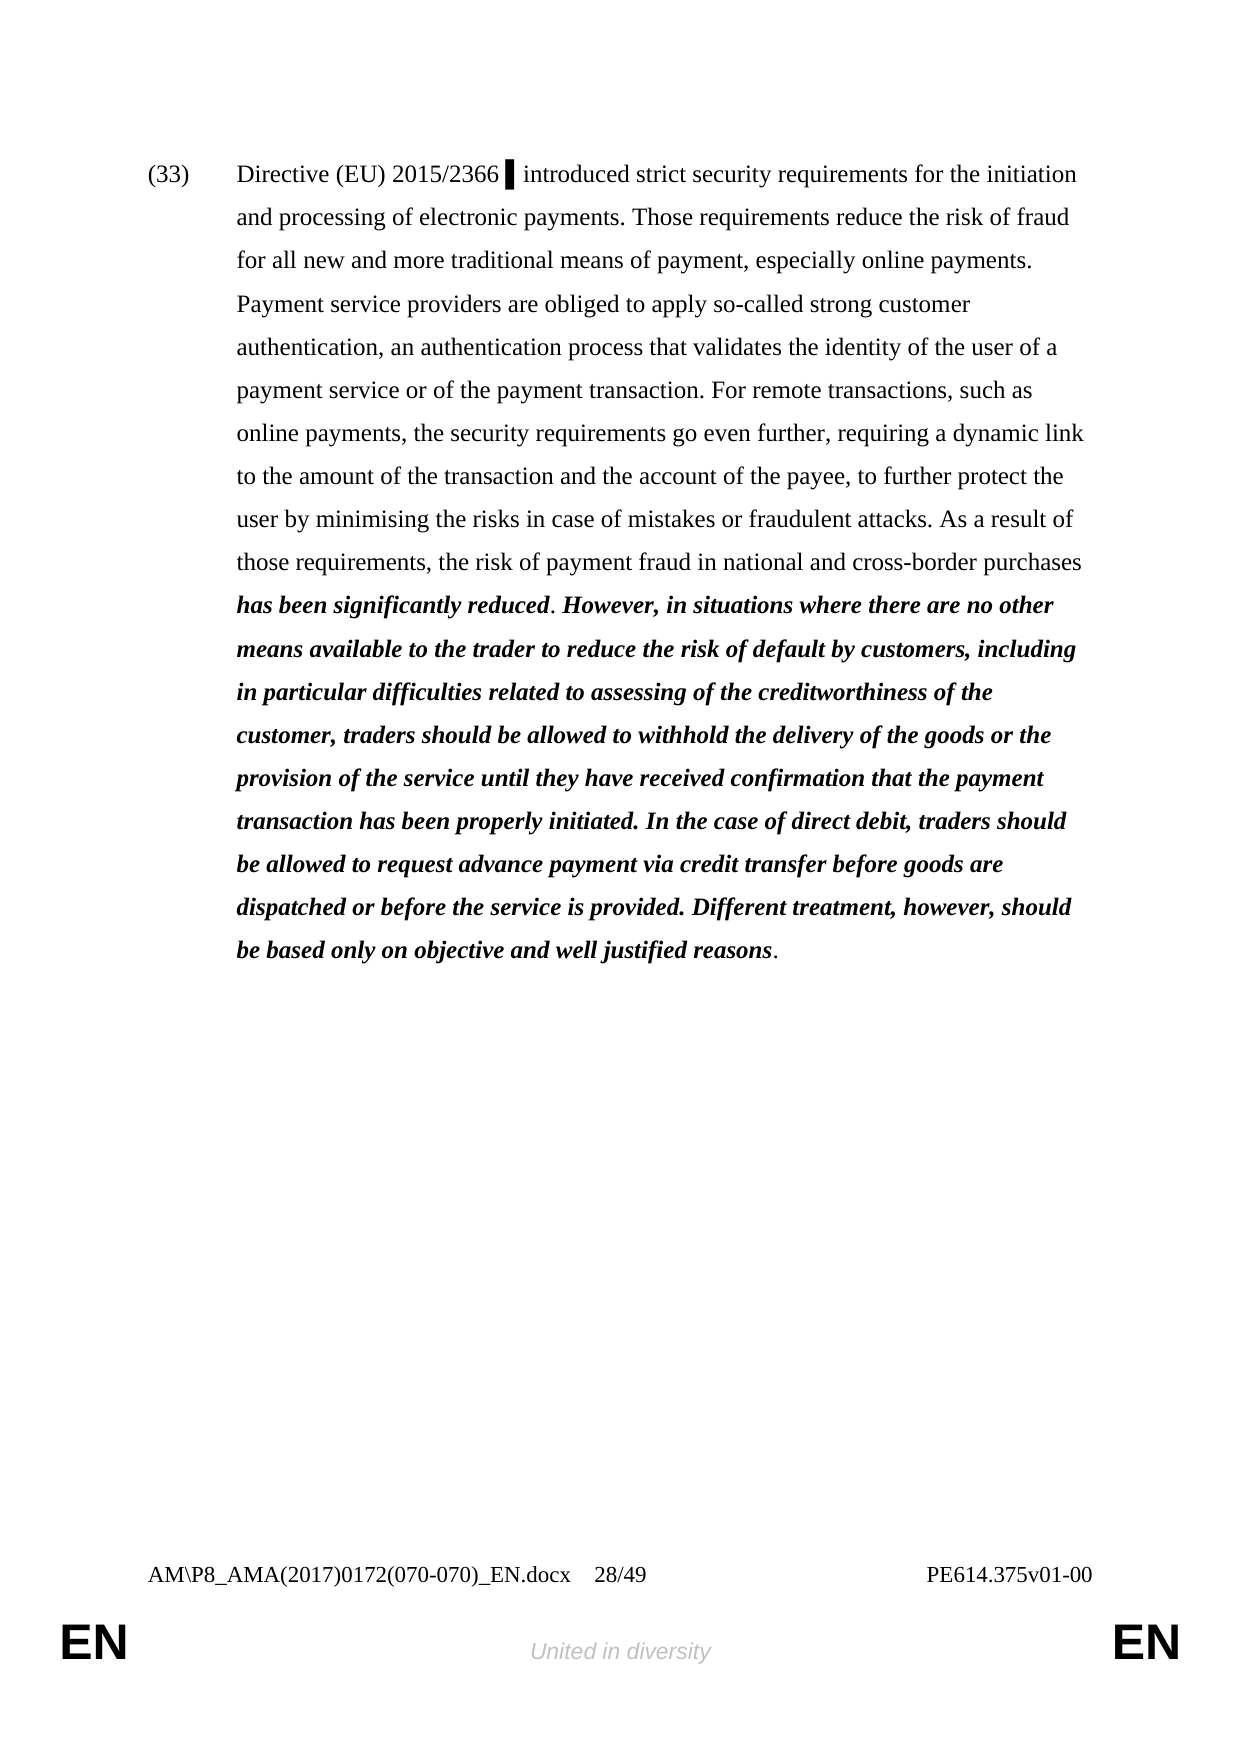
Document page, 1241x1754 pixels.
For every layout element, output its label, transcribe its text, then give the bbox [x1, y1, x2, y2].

text (33) Directive (EU) 2015/2366 ▌introduced strict security requirements for the initiation and processing of electronic payments. Those requirements reduce the risk of fraud for all new and more traditional means of payment, especially online payments. Payment service providers are obliged to apply so-called strong customer authentication, an authentication process that validates the identity of the user of a payment service or of the payment transaction. For remote transactions, such as online payments, the security requirements go even further, requiring a dynamic link to the amount of the transaction and the account of the payee, to further protect the user by minimising the risks in case of mistakes or fraudulent attacks. As a result of those requirements, the risk of payment fraud in national and cross-border purchases has been significantly reduced. However, in situations where there are no other means available to the trader to reduce the risk of default by customers, including in particular difficulties related to assessing of the creditworthiness of the customer, traders should be allowed to withhold the delivery of the goods or the provision of the service until they have received confirmation that the payment transaction has been properly initiated. In the case of direct debit, traders should be allowed to request advance payment via credit transfer before goods are dispatched or before the service is provided. Different treatment, however, should be based only on objective and well justified reasons. [148, 159, 1092, 964]
